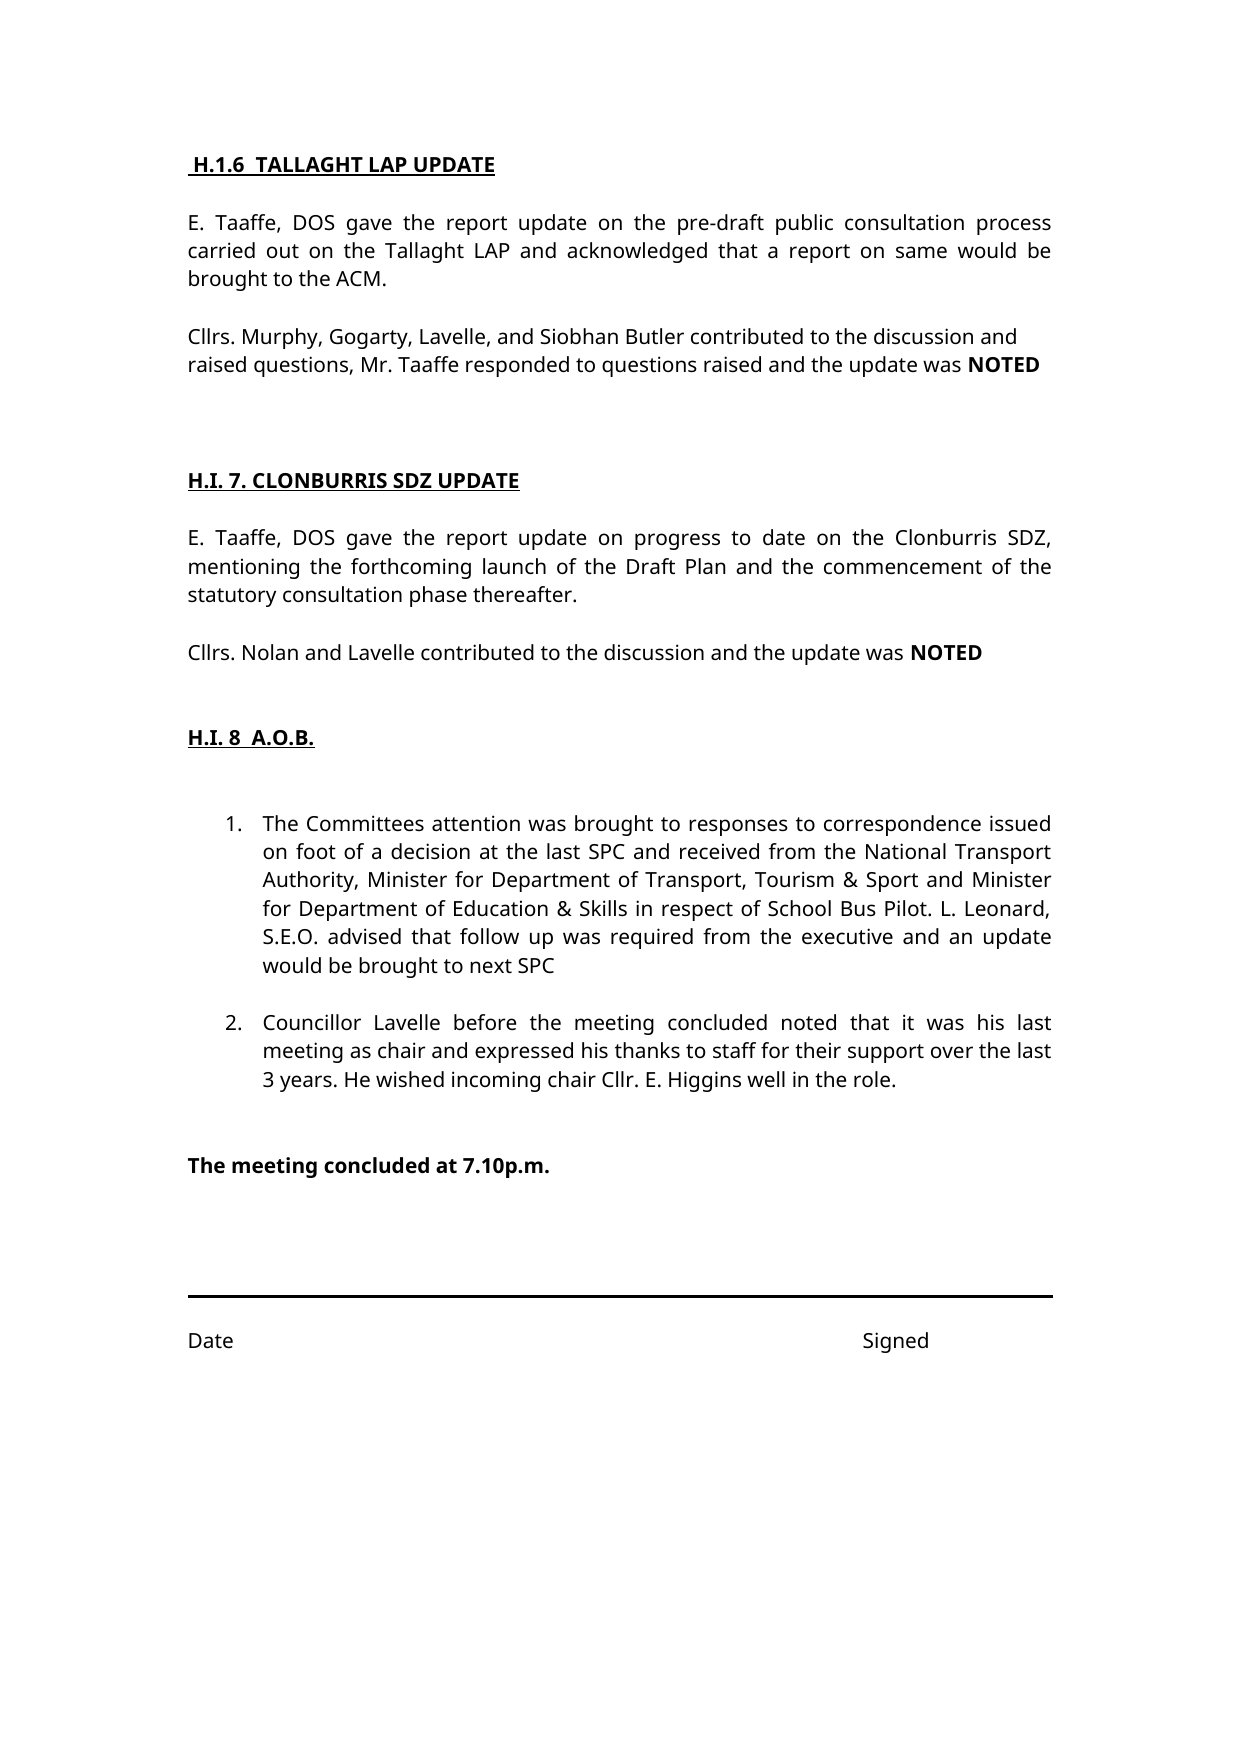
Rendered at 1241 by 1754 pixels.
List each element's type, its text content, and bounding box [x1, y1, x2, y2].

text Cllrs. Murphy, Gogarty, Lavelle, and Siobhan Butler contributed to the discussion and raised questions, Mr. Taaffe responded to questions raised and the update was NOTED [187, 322, 1053, 379]
text E. Taaffe, DOS gave the report update on the pre-draft public consultation process carried out on the Tallaght LAP and acknowledged that a report on same would be brought to the ACM. [187, 208, 1053, 293]
text The meeting concluded at 7.10p.m. [187, 1151, 1053, 1179]
text H.1.6 TALLAGHT LAP UPDATE [187, 150, 1053, 178]
text E. Taaffe, DOS gave the report update on progress to date on the Clonburris SDZ, mentioning the forthcoming launch of the Draft Plan and the commencement of the statutory consultation phase thereafter. [187, 523, 1053, 609]
text Date Signed [187, 1327, 1053, 1355]
text H.I. 8 A.O.B. [187, 723, 1053, 751]
text H.I. 7. CLONBURRIS SDZ UPDATE [187, 466, 1053, 494]
list Councillor Lavelle before the meeting concluded noted that it was his last meeting as chair and expressed his thanks to staff for their support over the last 3 years. He wished incoming chair Cllr. E. Higgins well in the role. [225, 1008, 1053, 1093]
list The Committees attention was brought to responses to correspondence issued on foot of a decision at the last SPC and received from the National Transport Authority, Minister for Department of Transport, Tourism & Sport and Minister for Department of Education & Skills in respect of School Bus Pilot. L. Leonard, S.E.O. advised that follow up was required from the executive and an update would be brought to next SPC [225, 809, 1053, 979]
text Cllrs. Nolan and Lavelle contributed to the discussion and the update was NOTED [187, 638, 1053, 666]
